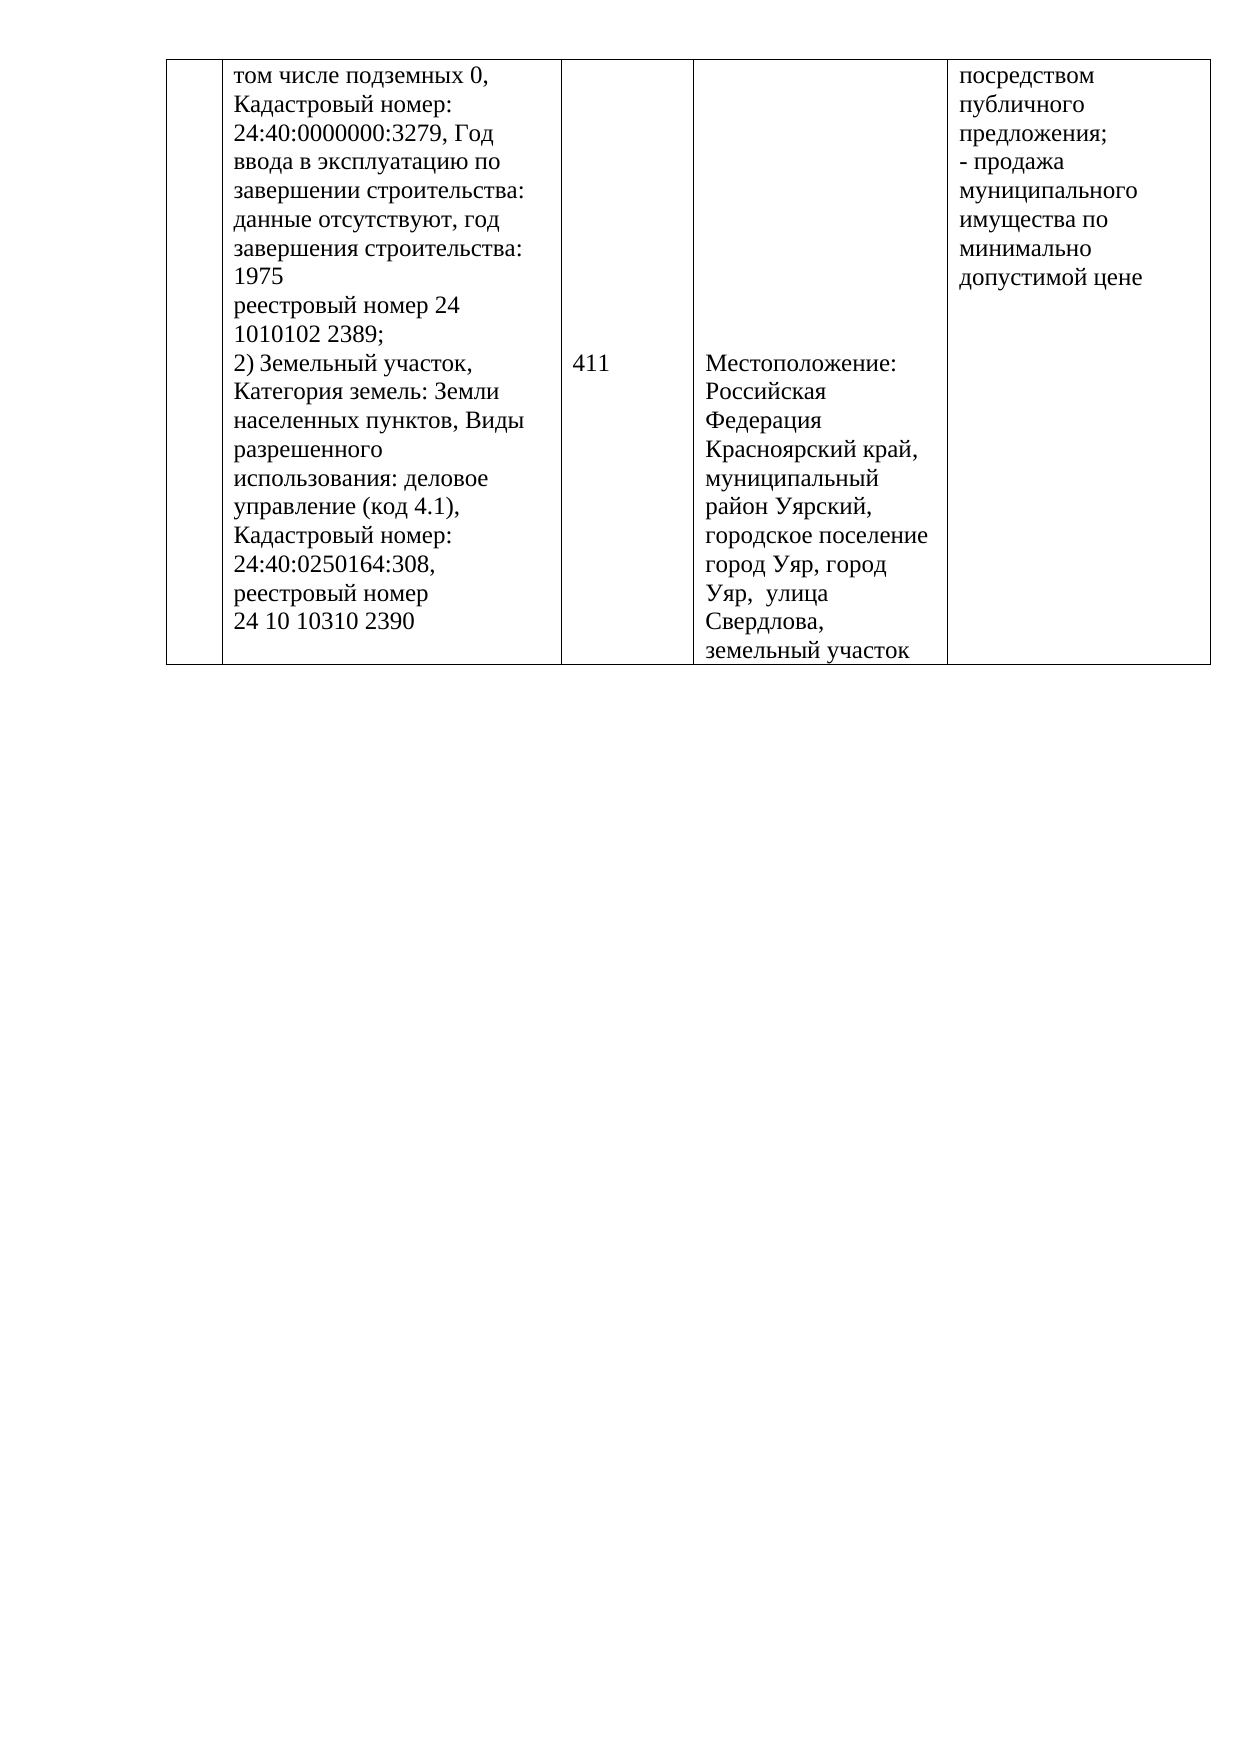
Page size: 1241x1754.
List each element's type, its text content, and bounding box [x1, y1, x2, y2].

table_cell 206,3 411 [562, 60, 693, 664]
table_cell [948, 60, 1210, 664]
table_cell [223, 60, 561, 664]
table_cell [694, 60, 947, 664]
table_cell 2 [167, 60, 222, 664]
